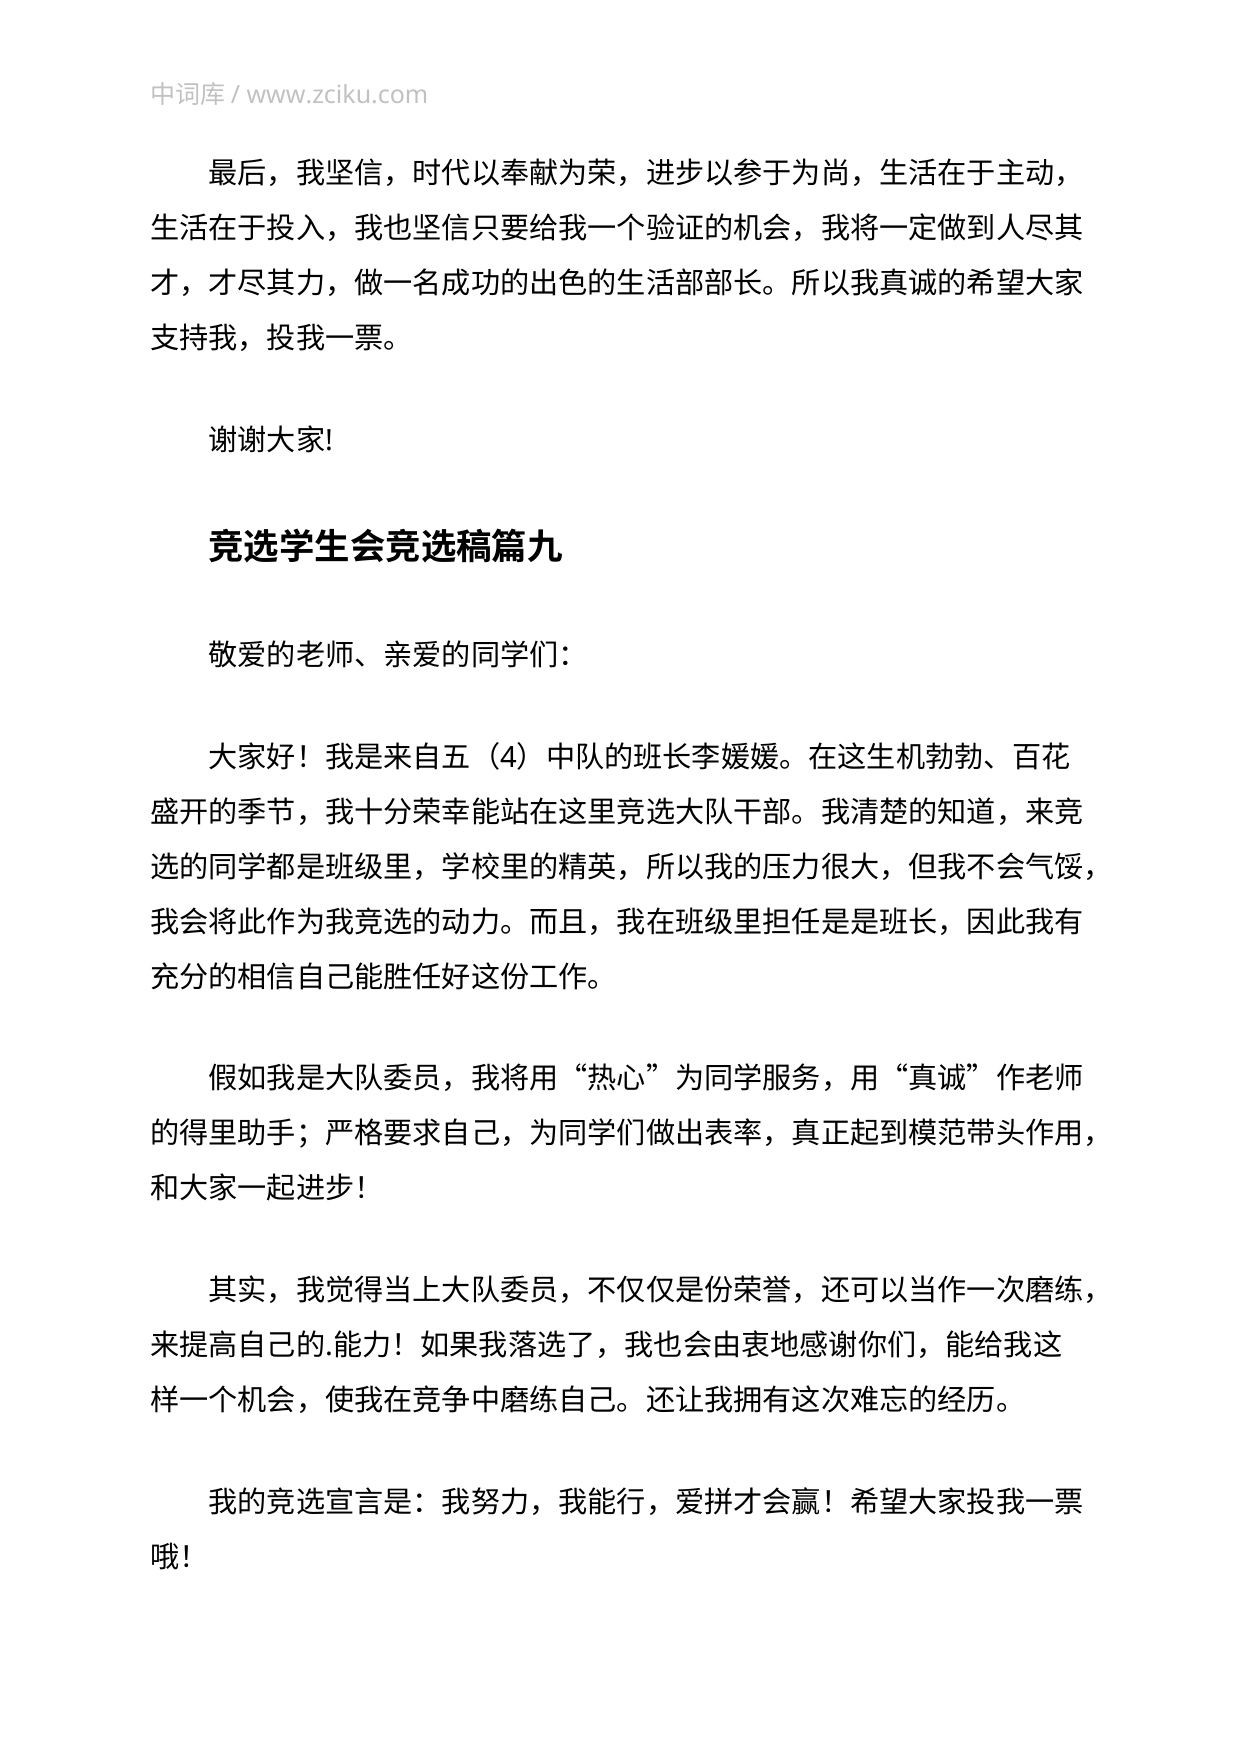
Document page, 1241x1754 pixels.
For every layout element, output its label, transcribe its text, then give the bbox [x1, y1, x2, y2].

text 竞选学生会竞选稿篇九 [150, 518, 1090, 570]
text 其实，我觉得当上大队委员，不仅仅是份荣誉，还可以当作一次磨练，来提高自己的.能力！如果我落选了，我也会由衷地感谢你们，能给我这样一个机会，使我在竞争中磨练自己。还让我拥有这次难忘的经历。 [150, 1267, 1090, 1419]
text 大家好！我是来自五（4）中队的班长李媛媛。在这生机勃勃、百花盛开的季节，我十分荣幸能站在这里竞选大队干部。我清楚的知道，来竞选的同学都是班级里，学校里的精英，所以我的压力很大，但我不会气馁，我会将此作为我竞选的动力。而且，我在班级里担任是是班长，因此我有充分的相信自己能胜任好这份工作。 [150, 734, 1090, 996]
text 我的竞选宣言是：我努力，我能行，爱拼才会赢！希望大家投我一票哦！ [150, 1478, 1090, 1576]
text 最后，我坚信，时代以奉献为荣，进步以参于为尚，生活在于主动，生活在于投入，我也坚信只要给我一个验证的机会，我将一定做到人尽其才，才尽其力，做一名成功的出色的生活部部长。所以我真诚的希望大家支持我，投我一票。 [150, 150, 1090, 357]
text 谢谢大家! [150, 416, 1090, 459]
text 假如我是大队委员，我将用“热心”为同学服务，用“真诚”作老师的得里助手；严格要求自己，为同学们做出表率，真正起到模范带头作用，和大家一起进步！ [150, 1055, 1090, 1207]
text 敬爱的老师、亲爱的同学们： [150, 632, 1090, 674]
